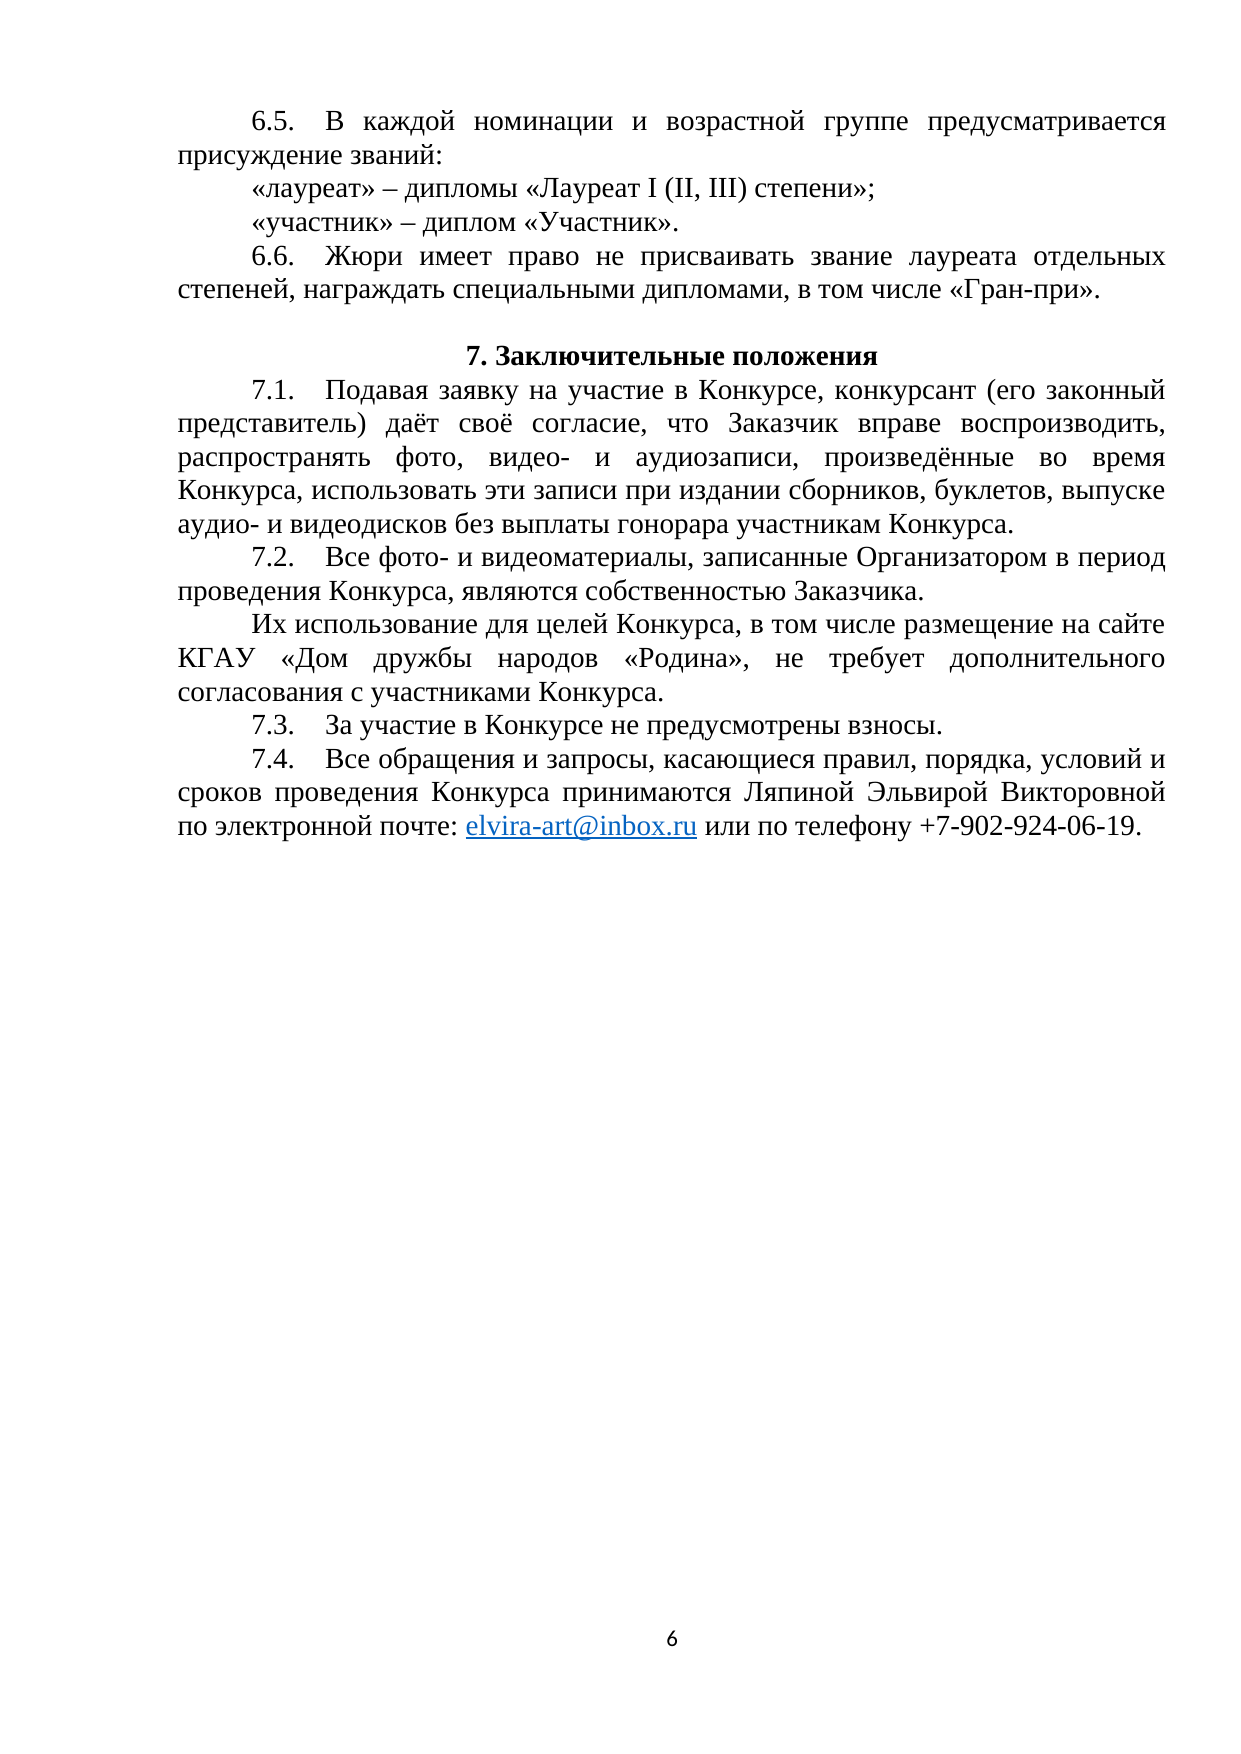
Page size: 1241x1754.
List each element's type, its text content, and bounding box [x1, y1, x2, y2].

text 6.5. В каждой номинации и возрастной группе предусматривается присуждение званий: [177, 103, 1167, 171]
text 7.3. За участие в Конкурсе не предусмотрены взносы. [177, 707, 1167, 741]
text «участник» – диплом «Участник». [177, 204, 1167, 238]
text 6.6. Жюри имеет право не присваивать звание лауреата отдельных степеней, награждать специальными дипломами, в том числе «Гран-при». [177, 238, 1167, 305]
text 7.2. Все фото- и видеоматериалы, записанные Организатором в период проведения Конкурса, являются собственностью Заказчика. [177, 539, 1167, 607]
text Их использование для целей Конкурса, в том числе размещение на сайте КГАУ «Дом дружбы народов «Родина», не требует дополнительного согласования с участниками Конкурса. [177, 607, 1167, 707]
text 7.4. Все обращения и запросы, касающиеся правил, порядка, условий и сроков проведения Конкурса принимаются Ляпиной Эльвирой Викторовной по электронной почте: elvira-art@inbox.ru или по телефону +7-902-924-06-19. [177, 741, 1167, 841]
text 7.1. Подавая заявку на участие в Конкурсе, конкурсант (его законный представитель) даёт своё согласие, что Заказчик вправе воспроизводить, распространять фото, видео- и аудиозаписи, произведённые во время Конкурса, использовать эти записи при издании сборников, буклетов, выпуске аудио- и видеодисков без выплаты гонорара участникам Конкурса. [177, 372, 1167, 539]
text «лауреат» – дипломы «Лауреат I (II, III) степени»; [177, 171, 1167, 204]
text 7. Заключительные положения [177, 338, 1167, 372]
